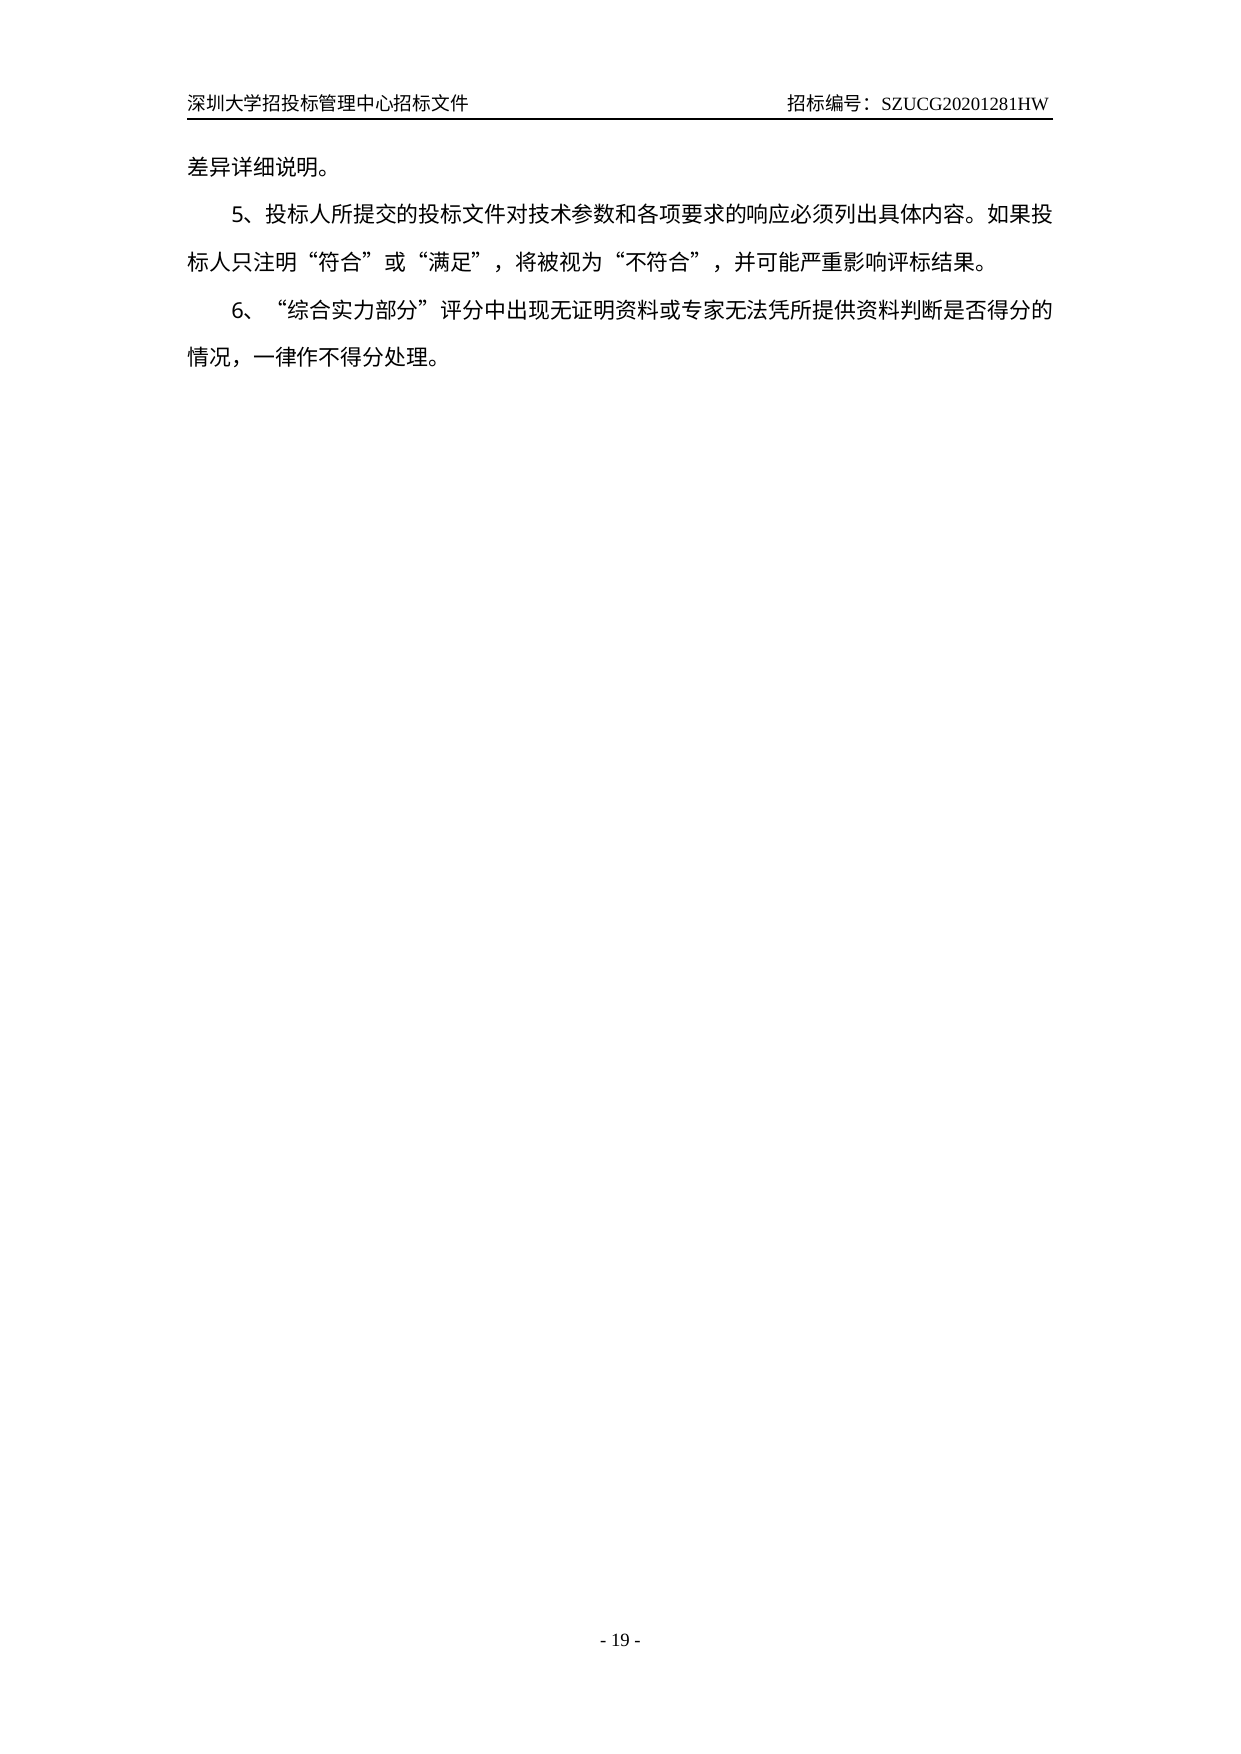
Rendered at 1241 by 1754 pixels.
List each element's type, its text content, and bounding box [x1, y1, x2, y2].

text 6、“综合实力部分”评分中出现无证明资料或专家无法凭所提供资料判断是否得分的情况，一律作不得分处理。 [187, 293, 1053, 372]
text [187, 150, 1053, 182]
text 5、投标人所提交的投标文件对技术参数和各项要求的响应必须列出具体内容。如果投标人只注明“符合”或“满足”，将被视为“不符合”，并可能严重影响评标结果。 [187, 197, 1053, 277]
